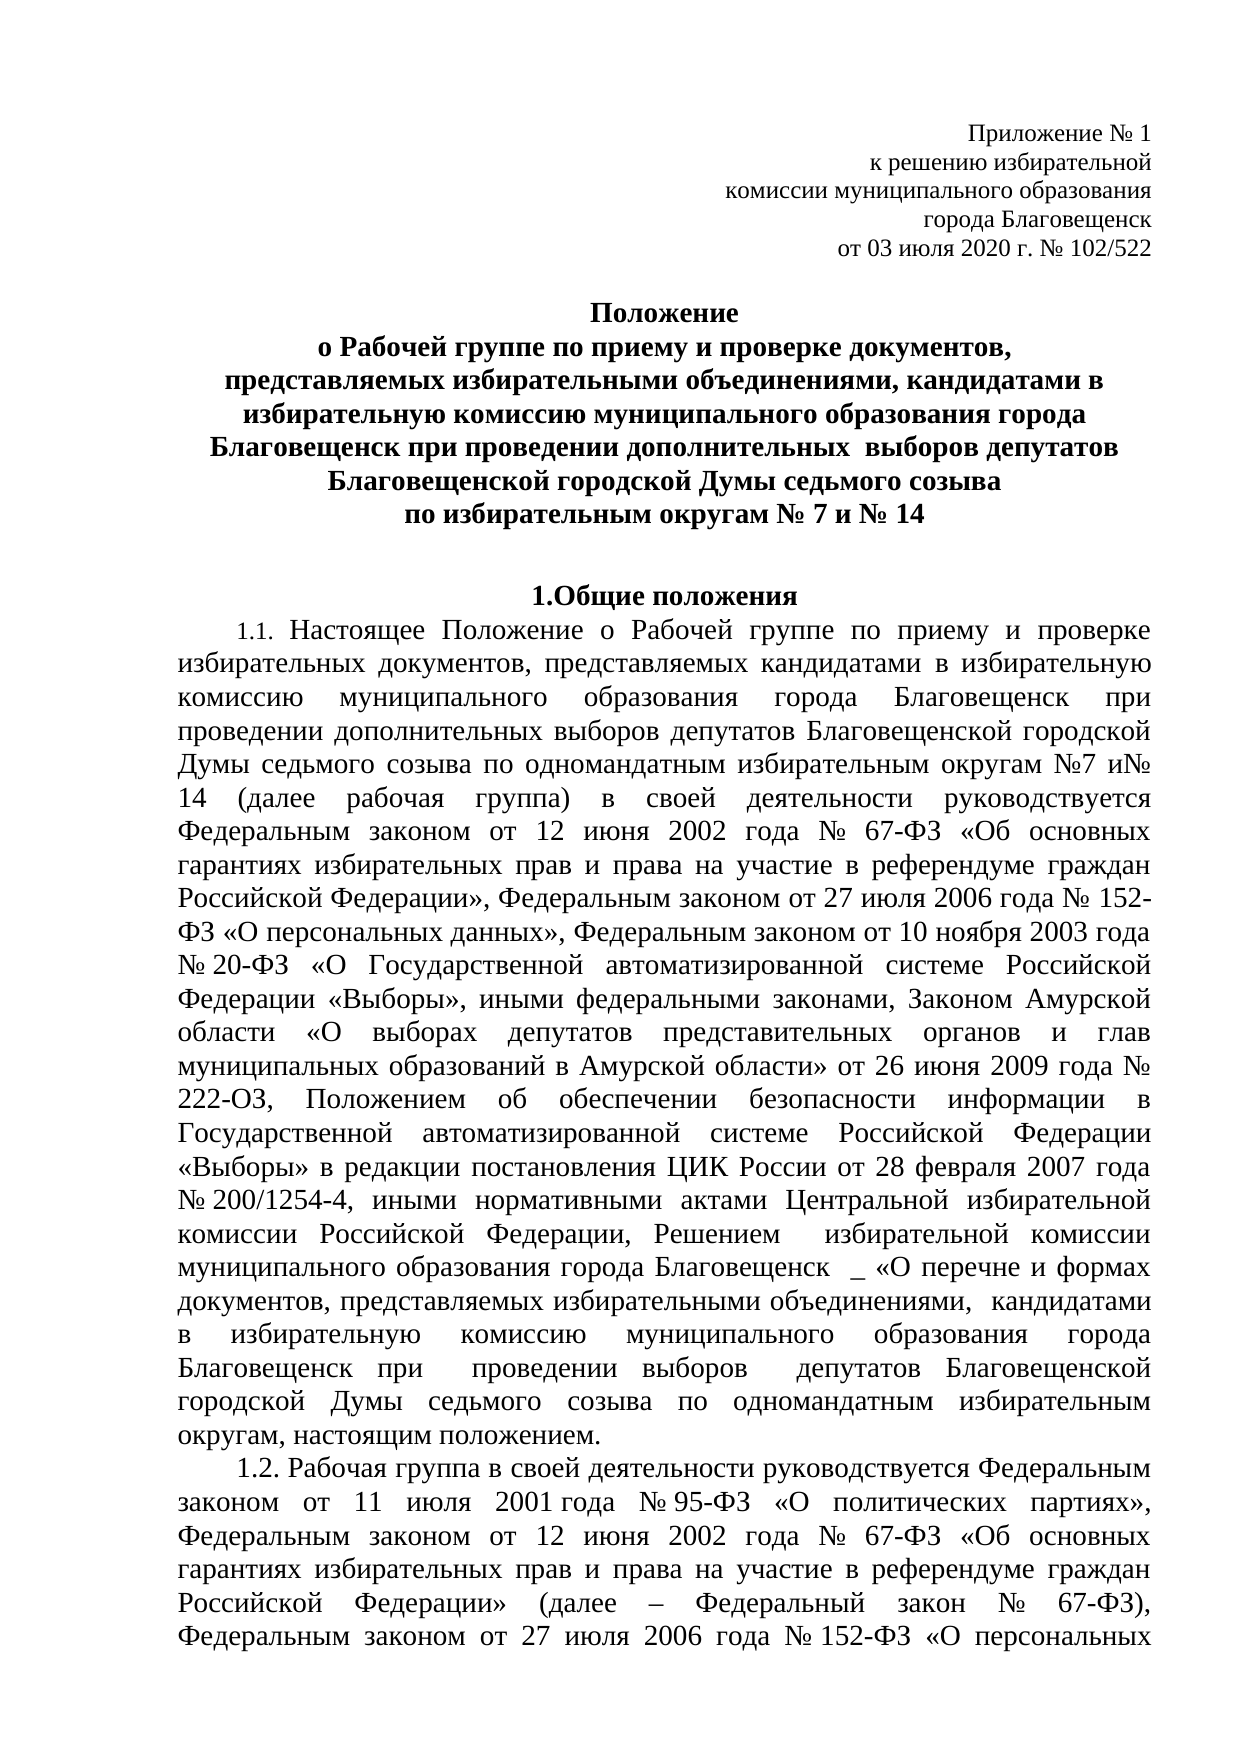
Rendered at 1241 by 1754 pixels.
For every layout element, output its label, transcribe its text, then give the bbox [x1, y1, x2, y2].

text Положение о Рабочей группе по приему и проверке документов, представляемых избирательными объединениями, кандидатами в избирательную комиссию муниципального образования города Благовещенск при проведении дополнительных выборов депутатов Благовещенской городской Думы седьмого созыва [177, 295, 1152, 497]
text 1.1. Настоящее Положение о Рабочей группе по приему и проверке избирательных документов, представляемых кандидатами в избирательную комиссию муниципального образования города Благовещенск при проведении дополнительных выборов депутатов Благовещенской городской Думы седьмого созыва по одномандатным избирательным округам №7 и№ 14 (далее рабочая группа) в своей деятельности руководствуется Федеральным законом от 12 июня 2002 года № 67-ФЗ «Об основных гарантиях избирательных прав и права на участие в референдуме граждан Российской Федерации», Федеральным законом от 27 июля 2006 года № 152-ФЗ «О персональных данных», Федеральным законом от 10 ноября 2003 года № 20-ФЗ «О Государственной автоматизированной системе Российской Федерации «Выборы», иными федеральными законами, Законом Амурской области «О выборах депутатов представительных органов и глав муниципальных образований в Амурской области» от 26 июня 2009 года № 222-ОЗ, Положением об обеспечении безопасности информации в Государственной автоматизированной системе Российской Федерации «Выборы» в редакции постановления ЦИК России от 28 февраля 2007 года № 200/1254-4, иными нормативными актами Центральной избирательной комиссии Российской Федерации, Решением избирательной комиссии муниципального образования города Благовещенск _ «О перечне и формах документов, представляемых избирательными объединениями, кандидатами в избирательную комиссию муниципального образования города Благовещенск при проведении выборов депутатов Благовещенской городской Думы седьмого созыва по одномандатным избирательным округам, настоящим положением. [177, 612, 1152, 1451]
text к решению избирательной [177, 147, 1152, 176]
text от 03 июля 2020 г. № 102/522 [177, 233, 1152, 262]
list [177, 1451, 1152, 1652]
text по избирательным округам № 7 и № 14 [177, 497, 1152, 530]
text комиссии муниципального образования [177, 176, 1152, 204]
text 1.Общие положения [177, 578, 1152, 612]
text Приложение № 1 [177, 118, 1152, 147]
text города Благовещенск [177, 204, 1152, 233]
